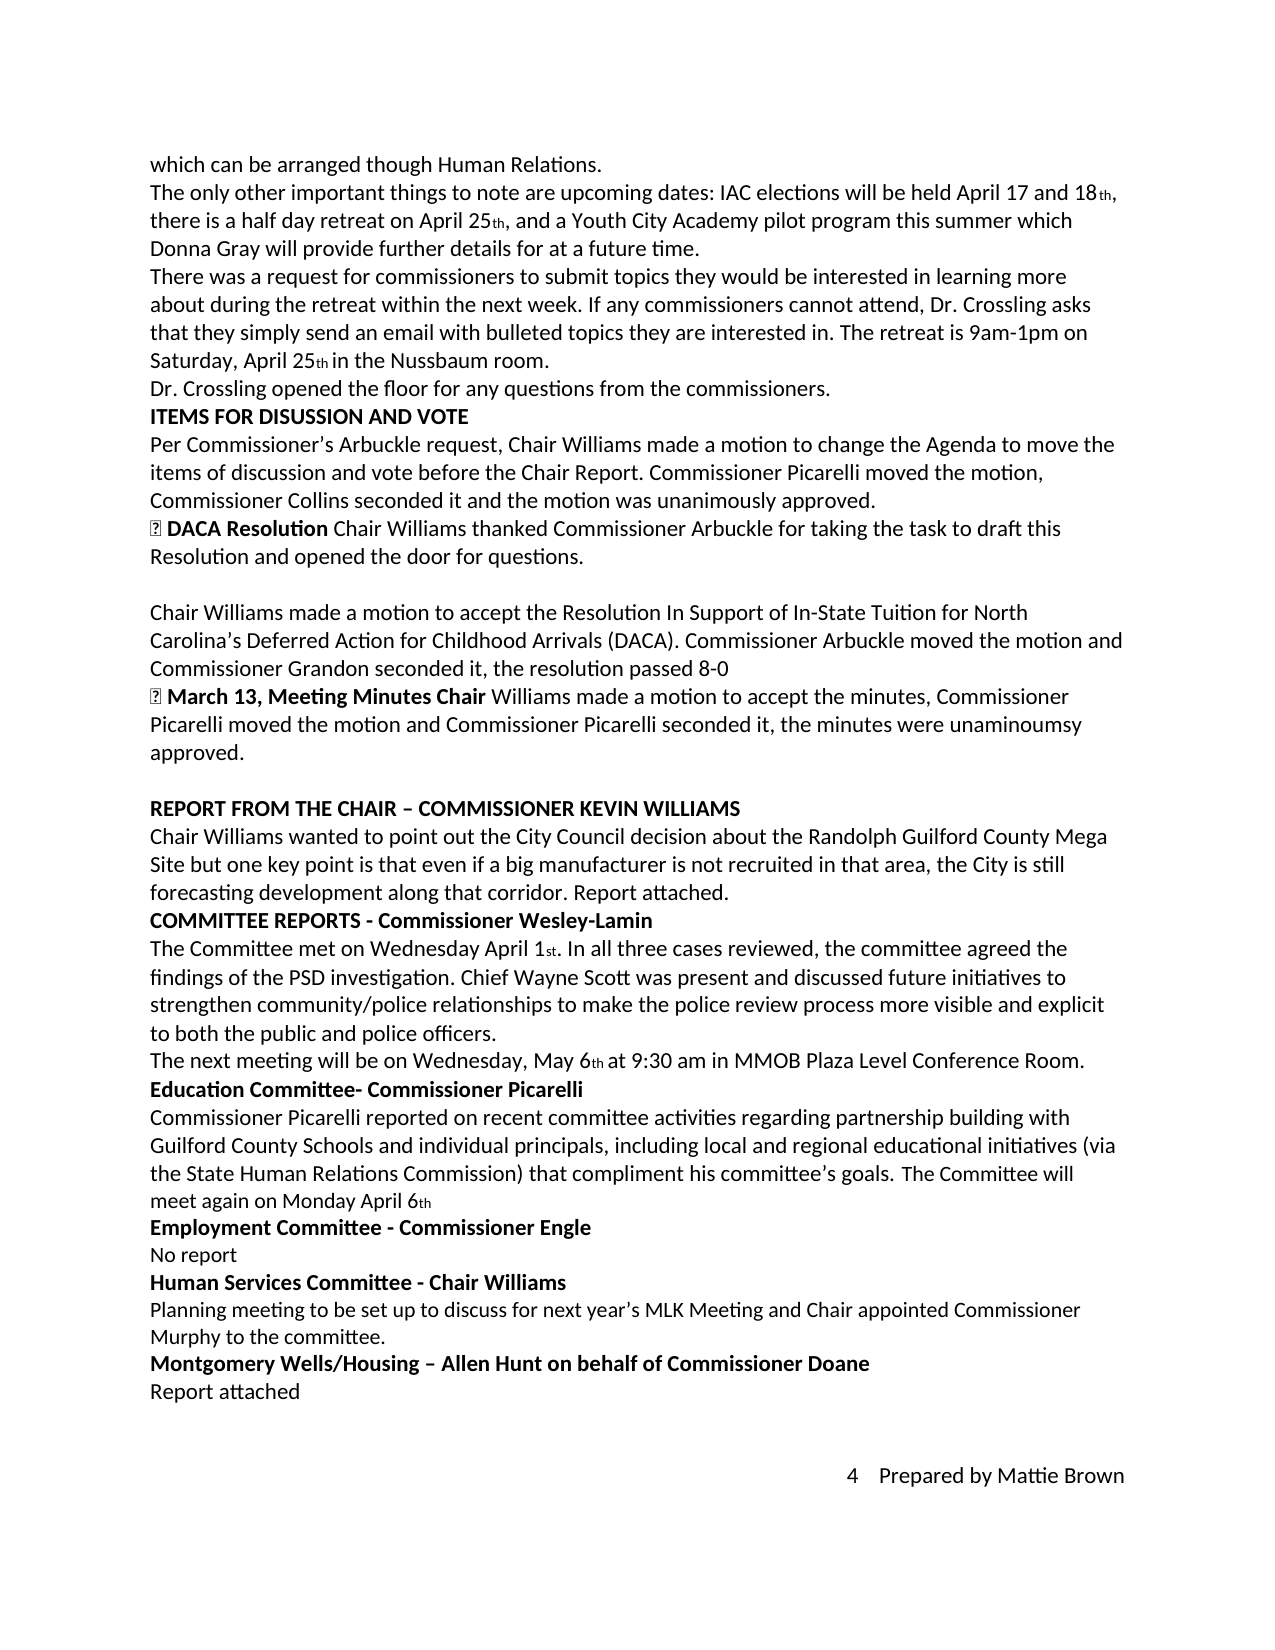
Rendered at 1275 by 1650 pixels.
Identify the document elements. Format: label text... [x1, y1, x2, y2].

text Education Committee- Commissioner Picarelli [150, 1075, 1125, 1103]
text  March 13, Meeting Minutes Chair Williams made a motion to accept the minutes, Commissioner Picarelli moved the motion and Commissioner Picarelli seconded it, the minutes were unaminoumsy approved. [150, 682, 1125, 766]
text Per Commissioner’s Arbuckle request, Chair Williams made a motion to change the Agenda to move the items of discussion and vote before the Chair Report. Commissioner Picarelli moved the motion, Commissioner Collins seconded it and the motion was unanimously approved. [150, 430, 1125, 514]
text 4 Prepared by Mattie Brown [150, 1462, 1125, 1489]
text Chair Williams wanted to point out the City Council decision about the Randolph Guilford County Mega Site but one key point is that even if a big manufacturer is not recruited in that area, the City is still forecasting development along that corridor. Report attached. [150, 822, 1125, 907]
text REPORT FROM THE CHAIR – COMMISSIONER KEVIN WILLIAMS [150, 794, 1125, 822]
text Chair Williams made a motion to accept the Resolution In Support of In-State Tuition for North Carolina’s Deferred Action for Childhood Arrivals (DACA). Commissioner Arbuckle moved the motion and Commissioner Grandon seconded it, the resolution passed 8-0 [150, 598, 1125, 682]
text ITEMS FOR DISUSSION AND VOTE [150, 402, 1125, 430]
text COMMITTEE REPORTS - Commissioner Wesley-Lamin [150, 907, 1125, 934]
text Commissioner Picarelli reported on recent committee activities regarding partnership building with Guilford County Schools and individual principals, including local and regional educational initiatives (via the State Human Relations Commission) that compliment his committee’s goals. The Committee will meet again on Monday April 6th [150, 1103, 1125, 1213]
text Planning meeting to be set up to discuss for next year’s MLK Meeting and Chair appointed Commissioner Murphy to the committee. [150, 1296, 1125, 1349]
text Dr. Crossling opened the floor for any questions from the commissioners. [150, 374, 1125, 402]
text  DACA Resolution Chair Williams thanked Commissioner Arbuckle for taking the task to draft this Resolution and opened the door for questions. [150, 514, 1125, 570]
text The next meeting will be on Wednesday, May 6th at 9:30 am in MMOB Plaza Level Conference Room. [150, 1047, 1125, 1075]
text The Committee met on Wednesday April 1st. In all three cases reviewed, the committee agreed the findings of the PSD investigation. Chief Wayne Scott was present and discussed future initiatives to strengthen community/police relationships to make the police review process more visible and explicit to both the public and police officers. [150, 934, 1125, 1047]
text There was a request for commissioners to submit topics they would be interested in learning more about during the retreat within the next week. If any commissioners cannot attend, Dr. Crossling asks that they simply send an email with bulleted topics they are interested in. The retreat is 9am-1pm on Saturday, April 25th in the Nussbaum room. [150, 262, 1125, 374]
text The only other important things to note are upcoming dates: IAC elections will be held April 17 and 18th, there is a half day retreat on April 25th, and a Youth City Academy pilot program this summer which Donna Gray will provide further details for at a future time. [150, 178, 1125, 262]
text Montgomery Wells/Housing – Allen Hunt on behalf of Commissioner Doane [150, 1349, 1125, 1377]
text No report [150, 1241, 1125, 1268]
text Employment Committee - Commissioner Engle [150, 1213, 1125, 1241]
text which can be arranged though Human Relations. [150, 150, 1125, 178]
text Human Services Committee - Chair Williams [150, 1268, 1125, 1296]
text Report attached [150, 1377, 1125, 1406]
